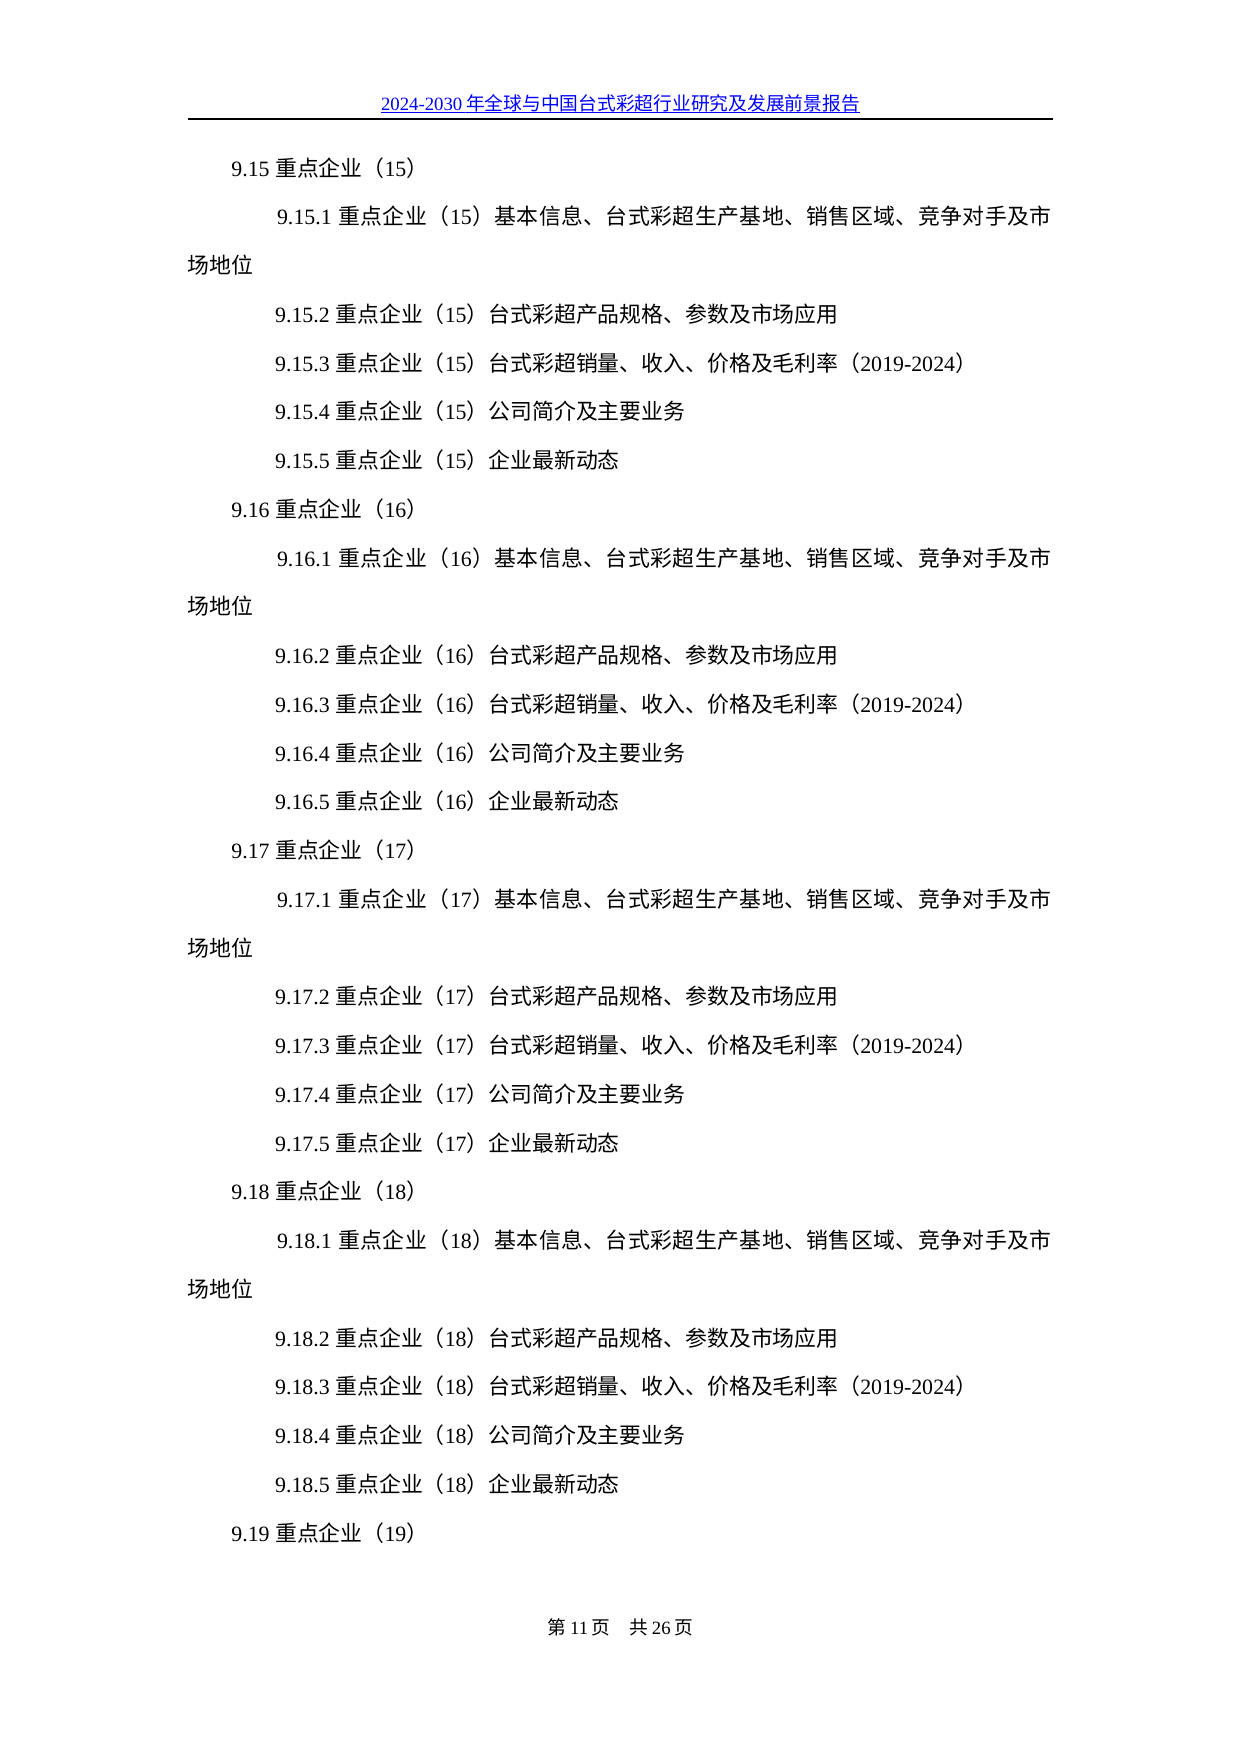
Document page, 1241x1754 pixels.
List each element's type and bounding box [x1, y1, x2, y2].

text [187, 150, 1053, 1548]
